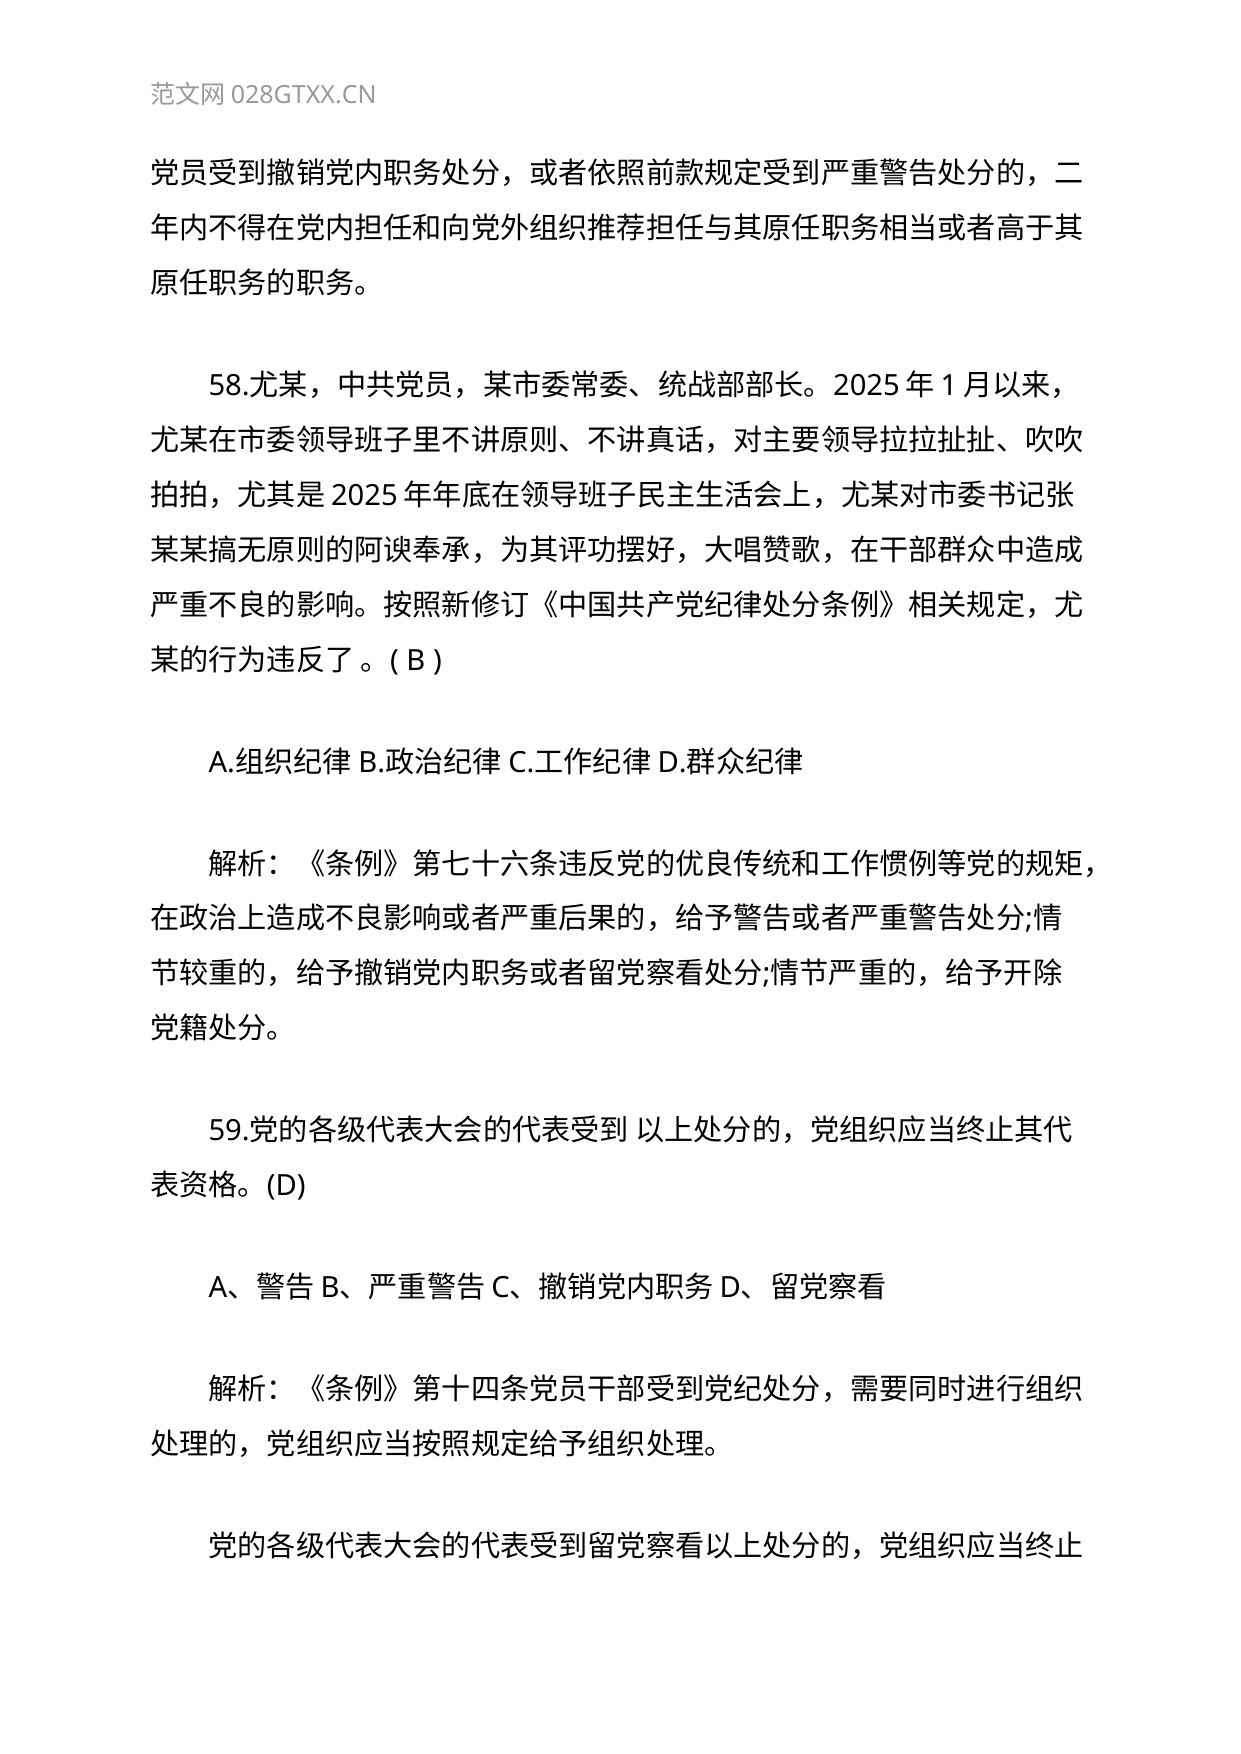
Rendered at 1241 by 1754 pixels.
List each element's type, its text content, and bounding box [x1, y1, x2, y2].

text 59.党的各级代表大会的代表受到 以上处分的，党组织应当终止其代表资格。(D) [150, 1107, 1090, 1204]
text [150, 150, 1090, 302]
text 58.尤某，中共党员，某市委常委、统战部部长。2025年1月以来，尤某在市委领导班子里不讲原则、不讲真话，对主要领导拉拉扯扯、吹吹拍拍，尤其是2025年年底在领导班子民主生活会上，尤某对市委书记张某某搞无原则的阿谀奉承，为其评功摆好，大唱赞歌，在干部群众中造成严重不良的影响。按照新修订《中国共产党纪律处分条例》相关规定，尤某的行为违反了 。( B ) [150, 362, 1090, 679]
text 解析：《条例》第十四条党员干部受到党纪处分，需要同时进行组织处理的，党组织应当按照规定给予组织处理。 [150, 1366, 1090, 1463]
text A.组织纪律 B.政治纪律 C.工作纪律 D.群众纪律 [150, 738, 1090, 781]
text A、警告B、严重警告C、撤销党内职务D、留党察看 [150, 1264, 1090, 1306]
text 解析：《条例》第七十六条违反党的优良传统和工作惯例等党的规矩，在政治上造成不良影响或者严重后果的，给予警告或者严重警告处分;情节较重的，给予撤销党内职务或者留党察看处分;情节严重的，给予开除党籍处分。 [150, 840, 1090, 1047]
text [150, 1522, 1090, 1565]
